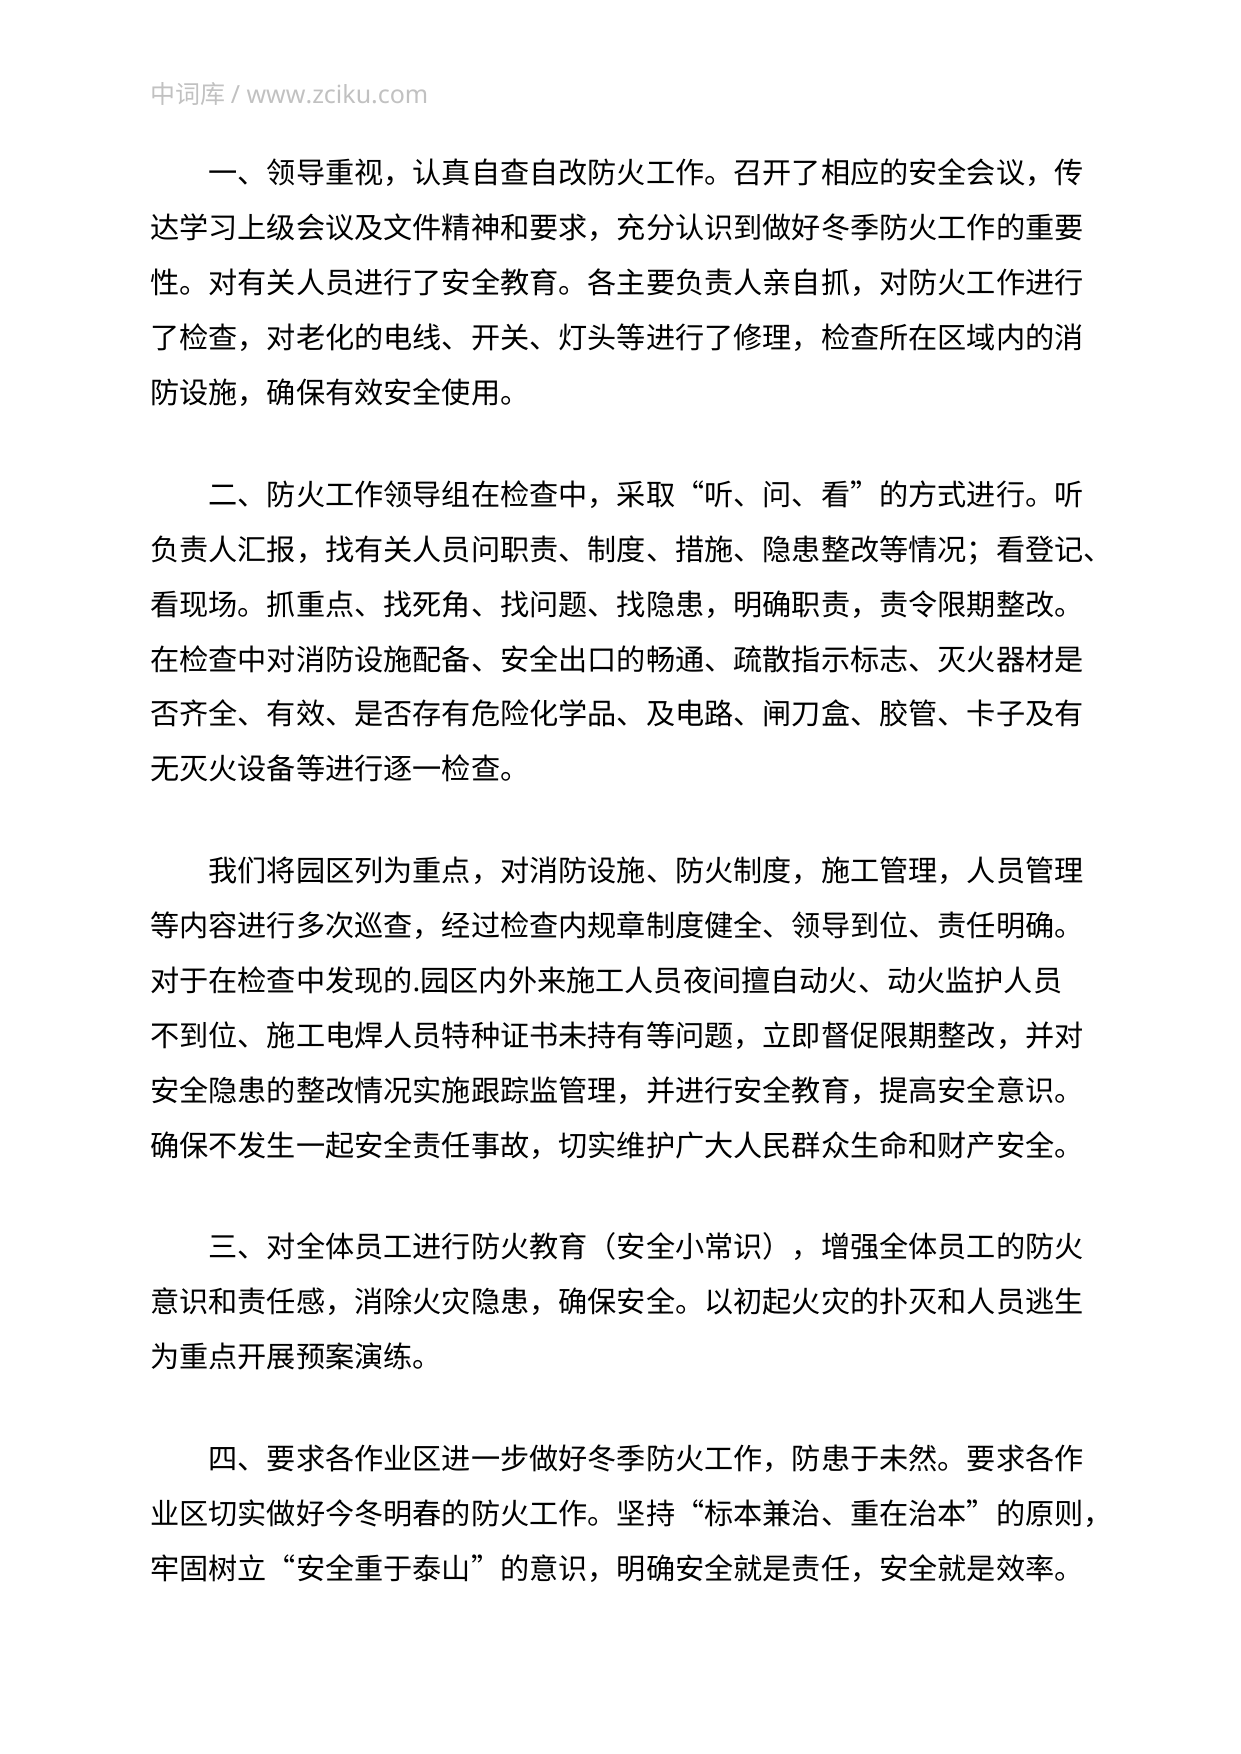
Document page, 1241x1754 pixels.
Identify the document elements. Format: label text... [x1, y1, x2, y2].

text 二、防火工作领导组在检查中，采取“听、问、看”的方式进行。听负责人汇报，找有关人员问职责、制度、措施、隐患整改等情况；看登记、看现场。抓重点、找死角、找问题、找隐患，明确职责，责令限期整改。在检查中对消防设施配备、安全出口的畅通、疏散指示标志、灭火器材是否齐全、有效、是否存有危险化学品、及电路、闸刀盒、胶管、卡子及有无灭火设备等进行逐一检查。 [150, 471, 1090, 788]
text 四、要求各作业区进一步做好冬季防火工作，防患于未然。要求各作业区切实做好今冬明春的防火工作。坚持“标本兼治、重在治本”的原则，牢固树立“安全重于泰山”的意识，明确安全就是责任，安全就是效率。 [150, 1436, 1090, 1588]
text 一、领导重视，认真自查自改防火工作。召开了相应的安全会议，传达学习上级会议及文件精神和要求，充分认识到做好冬季防火工作的重要性。对有关人员进行了安全教育。各主要负责人亲自抓，对防火工作进行了检查，对老化的电线、开关、灯头等进行了修理，检查所在区域内的消防设施，确保有效安全使用。 [150, 150, 1090, 412]
text 三、对全体员工进行防火教育（安全小常识），增强全体员工的防火意识和责任感，消除火灾隐患，确保安全。以初起火灾的扑灭和人员逃生为重点开展预案演练。 [150, 1224, 1090, 1376]
text 我们将园区列为重点，对消防设施、防火制度，施工管理，人员管理等内容进行多次巡查，经过检查内规章制度健全、领导到位、责任明确。对于在检查中发现的.园区内外来施工人员夜间擅自动火、动火监护人员不到位、施工电焊人员特种证书未持有等问题，立即督促限期整改，并对安全隐患的整改情况实施跟踪监管理，并进行安全教育，提高安全意识。确保不发生一起安全责任事故，切实维护广大人民群众生命和财产安全。 [150, 848, 1090, 1164]
